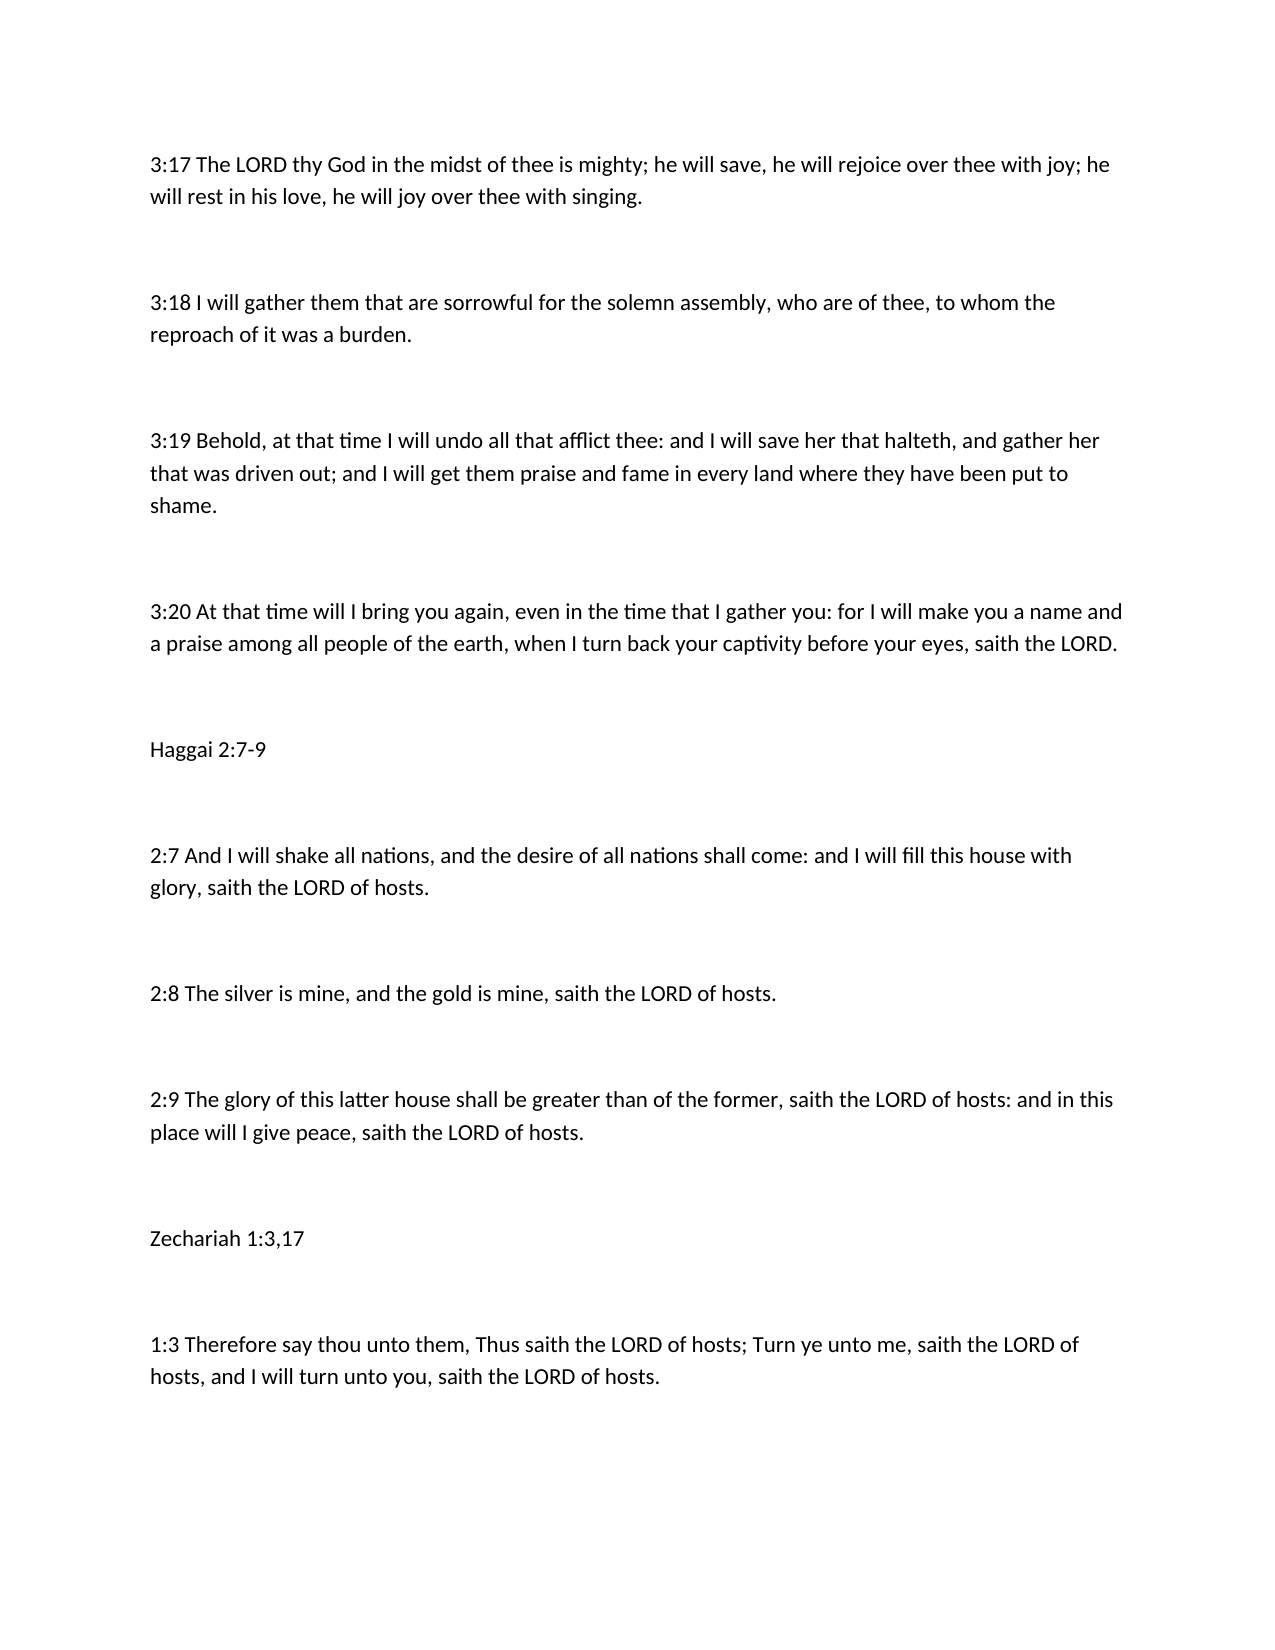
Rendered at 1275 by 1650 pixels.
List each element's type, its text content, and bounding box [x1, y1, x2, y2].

text 3:19 Behold, at that time I will undo all that afflict thee: and I will save her that halteth, and gather her that was driven out; and I will get them praise and fame in every land where they have been put to shame. [150, 426, 1125, 519]
text 2:9 The glory of this latter house shall be greater than of the former, saith the LORD of hosts: and in this place will I give peace, saith the LORD of hosts. [150, 1085, 1125, 1146]
text 2:8 The silver is mine, and the gold is mine, saith the LORD of hosts. [150, 979, 1125, 1007]
text Zechariah 1:3,17 [150, 1224, 1125, 1252]
text 3:18 I will gather them that are sorrowful for the solemn assembly, who are of thee, to whom the reproach of it was a burden. [150, 288, 1125, 348]
text 3:17 The LORD thy God in the midst of thee is mighty; he will save, he will rejoice over thee with joy; he will rest in his love, he will joy over thee with singing. [150, 150, 1125, 210]
text Haggai 2:7-9 [150, 735, 1125, 763]
text 2:7 And I will shake all nations, and the desire of all nations shall come: and I will fill this house with glory, saith the LORD of hosts. [150, 841, 1125, 901]
text 3:20 At that time will I bring you again, even in the time that I gather you: for I will make you a name and a praise among all people of the earth, when I turn back your captivity before your eyes, saith the LORD. [150, 597, 1125, 657]
text 1:3 Therefore say thou unto them, Thus saith the LORD of hosts; Turn ye unto me, saith the LORD of hosts, and I will turn unto you, saith the LORD of hosts. [150, 1330, 1125, 1390]
